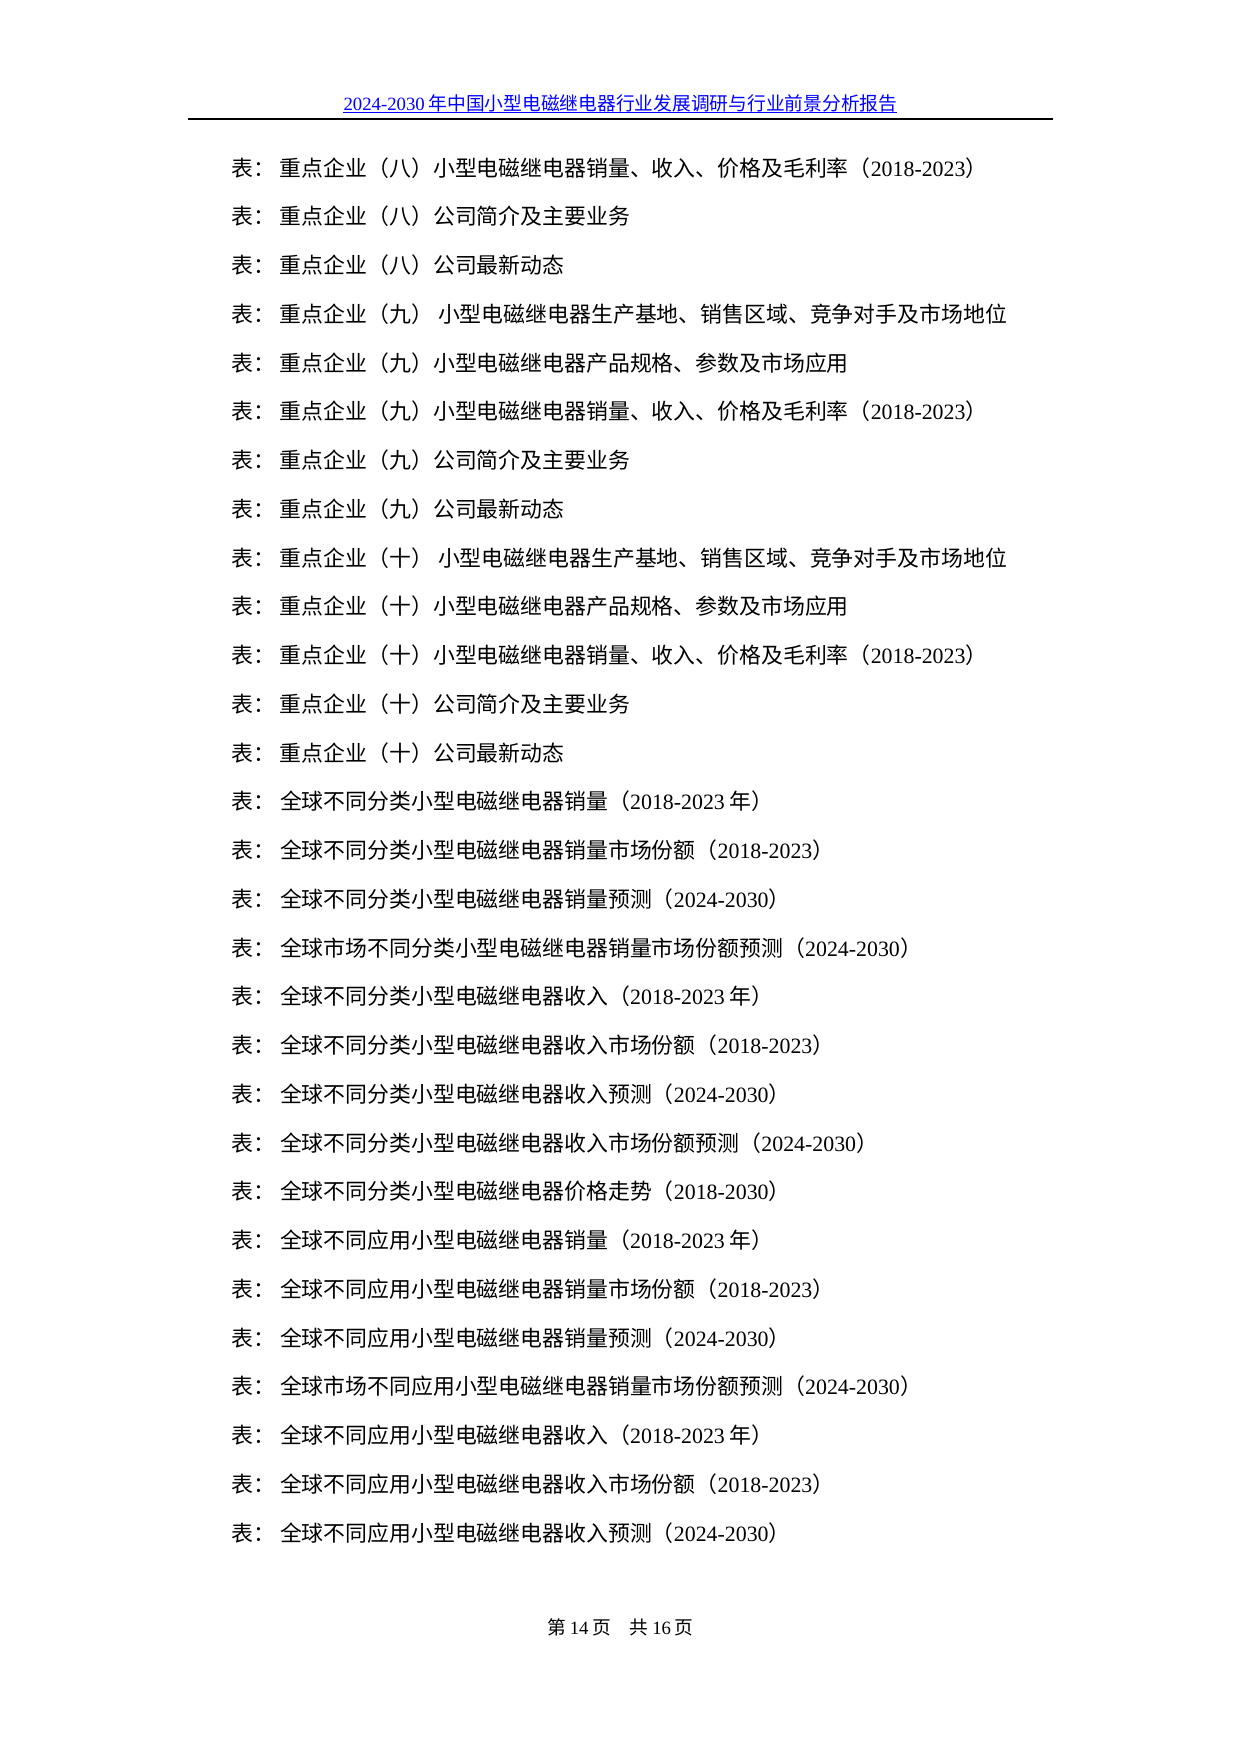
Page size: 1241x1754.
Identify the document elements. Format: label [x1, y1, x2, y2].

text [187, 150, 1053, 1548]
